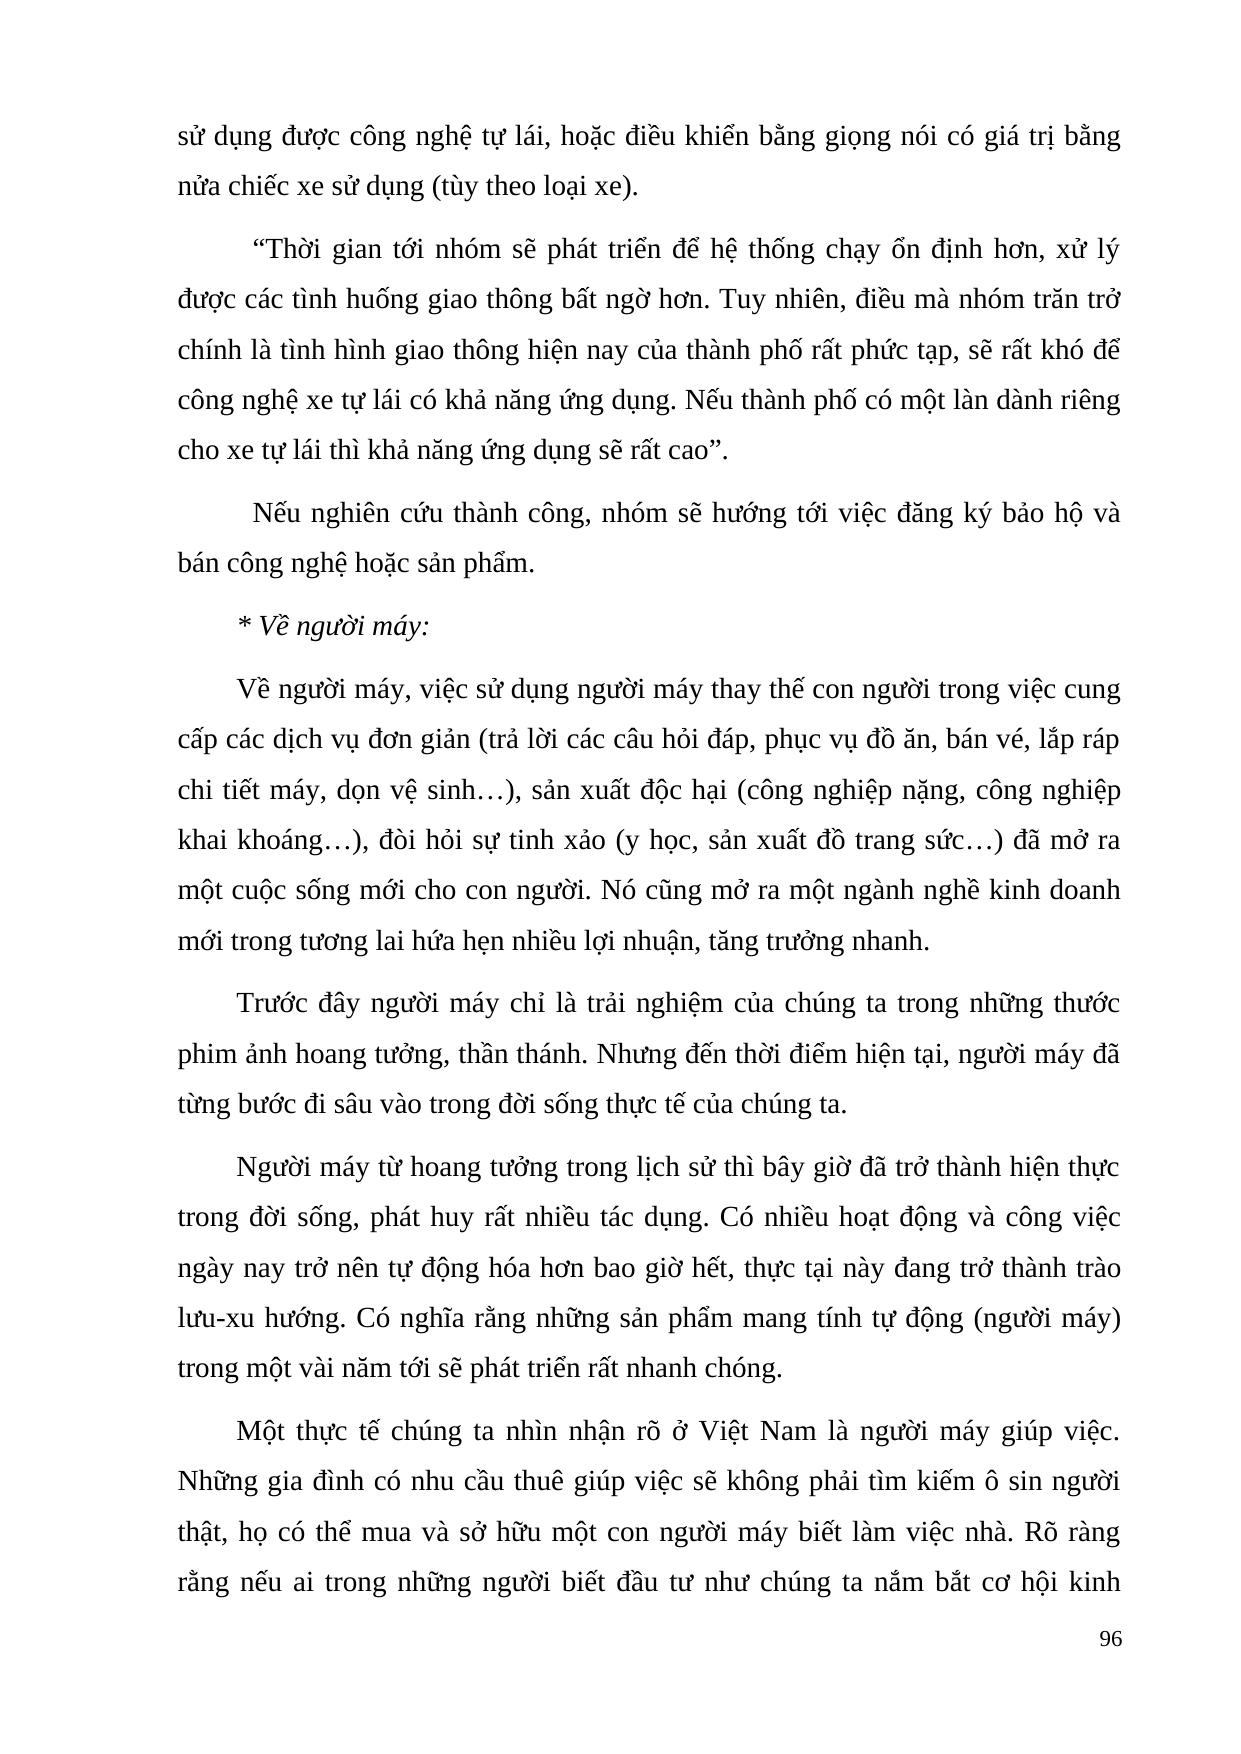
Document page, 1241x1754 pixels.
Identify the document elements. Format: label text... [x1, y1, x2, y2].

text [177, 118, 1122, 202]
text “Thời gian tới nhóm sẽ phát triển để hệ thống chạy ổn định hơn, xử lý được các tình huống giao thông bất ngờ hơn. Tuy nhiên, điều mà nhóm trăn trở chính là tình hình giao thông hiện nay của thành phố rất phức tạp, sẽ rất khó để công nghệ xe tự lái có khả năng ứng dụng. Nếu thành phố có một làn dành riêng cho xe tự lái thì khả năng ứng dụng sẽ rất cao”. [177, 231, 1122, 466]
text Trước đây người máy chỉ là trải nghiệm của chúng ta trong những thước phim ảnh hoang tưởng, thần thánh. Nhưng đến thời điểm hiện tại, người máy đã từng bước đi sâu vào trong đời sống thực tế của chúng ta. [177, 986, 1122, 1120]
text * Về người máy: [177, 608, 1122, 642]
text Người máy từ hoang tưởng trong lịch sử thì bây giờ đã trở thành hiện thực trong đời sống, phát huy rất nhiều tác dụng. Có nhiều hoạt động và công việc ngày nay trở nên tự động hóa hơn bao giờ hết, thực tại này đang trở thành trào lưu-xu hướng. Có nghĩa rằng những sản phẩm mang tính tự động (người máy) trong một vài năm tới sẽ phát triển rất nhanh chóng. [177, 1149, 1122, 1384]
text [177, 1413, 1122, 1598]
text Về người máy, việc sử dụng người máy thay thế con người trong việc cung cấp các dịch vụ đơn giản (trả lời các câu hỏi đáp, phục vụ đồ ăn, bán vé, lắp ráp chi tiết máy, dọn vệ sinh…), sản xuất độc hại (công nghiệp nặng, công nghiệp khai khoáng…), đòi hỏi sự tinh xảo (y học, sản xuất đồ trang sức…) đã mở ra một cuộc sống mới cho con người. Nó cũng mở ra một ngành nghề kinh doanh mới trong tương lai hứa hẹn nhiều lợi nhuận, tăng trưởng nhanh. [177, 671, 1122, 956]
text Nếu nghiên cứu thành công, nhóm sẽ hướng tới việc đăng ký bảo hộ và bán công nghệ hoặc sản phẩm. [177, 495, 1122, 579]
